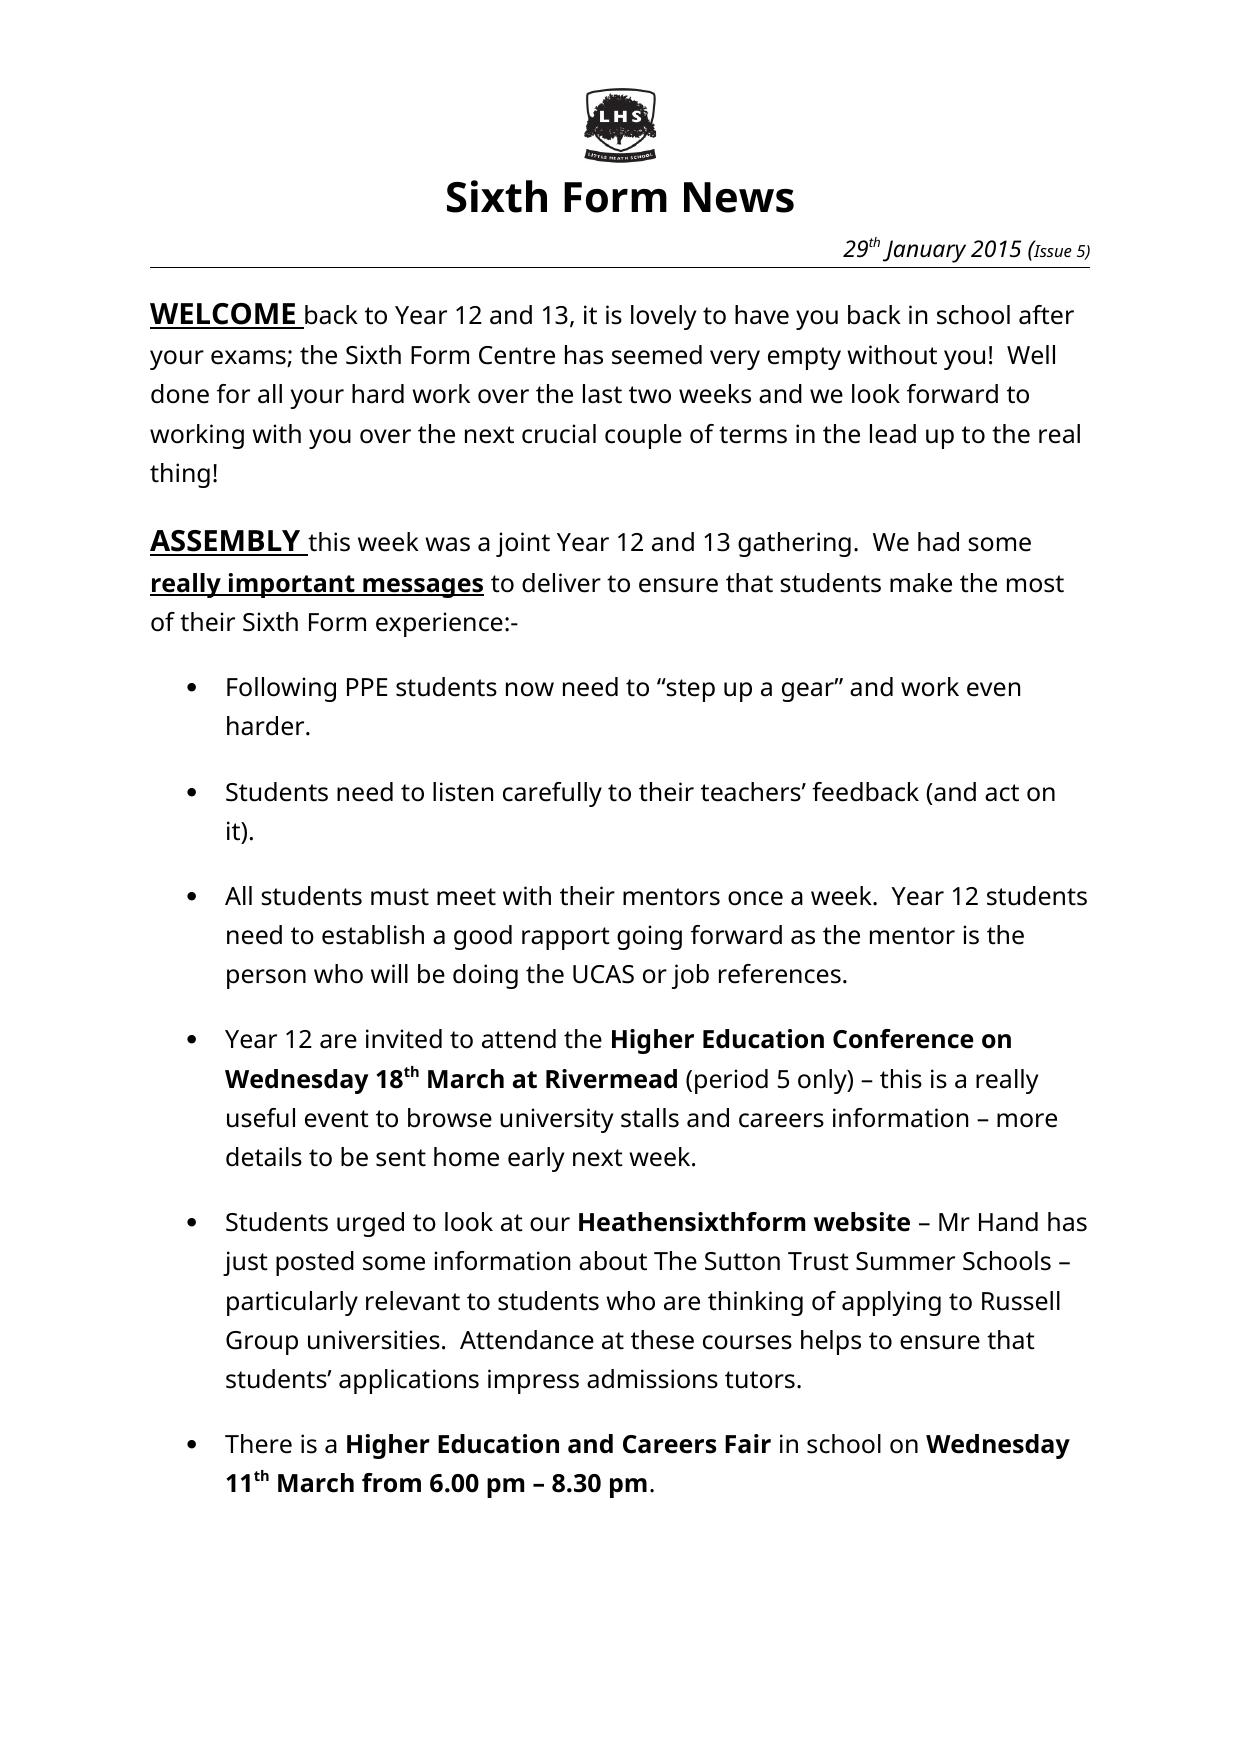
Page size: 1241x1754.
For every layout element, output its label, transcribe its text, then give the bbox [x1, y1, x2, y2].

list Following PPE students now need to “step up a gear” and work even harder. [187, 670, 1090, 743]
list There is a Higher Education and Careers Fair in school on Wednesday 11th March from 6.00 pm – 8.30 pm. [187, 1427, 1090, 1500]
text Sixth Form News [150, 168, 1090, 225]
list Students urged to look at our Heathensixthform website – Mr Hand has just posted some information about The Sutton Trust Summer Schools – particularly relevant to students who are thinking of applying to Russell Group universities. Attendance at these courses helps to ensure that students’ applications impress admissions tutors. [187, 1205, 1090, 1396]
list Students need to listen carefully to their teachers’ feedback (and act on it). [187, 774, 1090, 847]
text 29th January 2015 (Issue 5) [150, 233, 1090, 267]
list All students must meet with their mentors once a week. Year 12 students need to establish a good rapport going forward as the mentor is the person who will be doing the UCAS or job references. [187, 878, 1090, 991]
text ASSEMBLY this week was a joint Year 12 and 13 gathering. We had some really important messages to deliver to ensure that students make the most of their Sixth Form experience:- [150, 521, 1090, 639]
picture [584, 88, 657, 164]
text WELCOME back to Year 12 and 13, it is lovely to have you back in school after your exams; the Sixth Form Centre has seemed very empty without you! Well done for all your hard work over the last two weeks and we look forward to working with you over the next crucial couple of terms in the lead up to the real thing! [150, 293, 1090, 489]
list Year 12 are invited to attend the Higher Education Conference on Wednesday 18th March at Rivermead (period 5 only) – this is a really useful event to browse university stalls and careers information – more details to be sent home early next week. [187, 1022, 1090, 1174]
